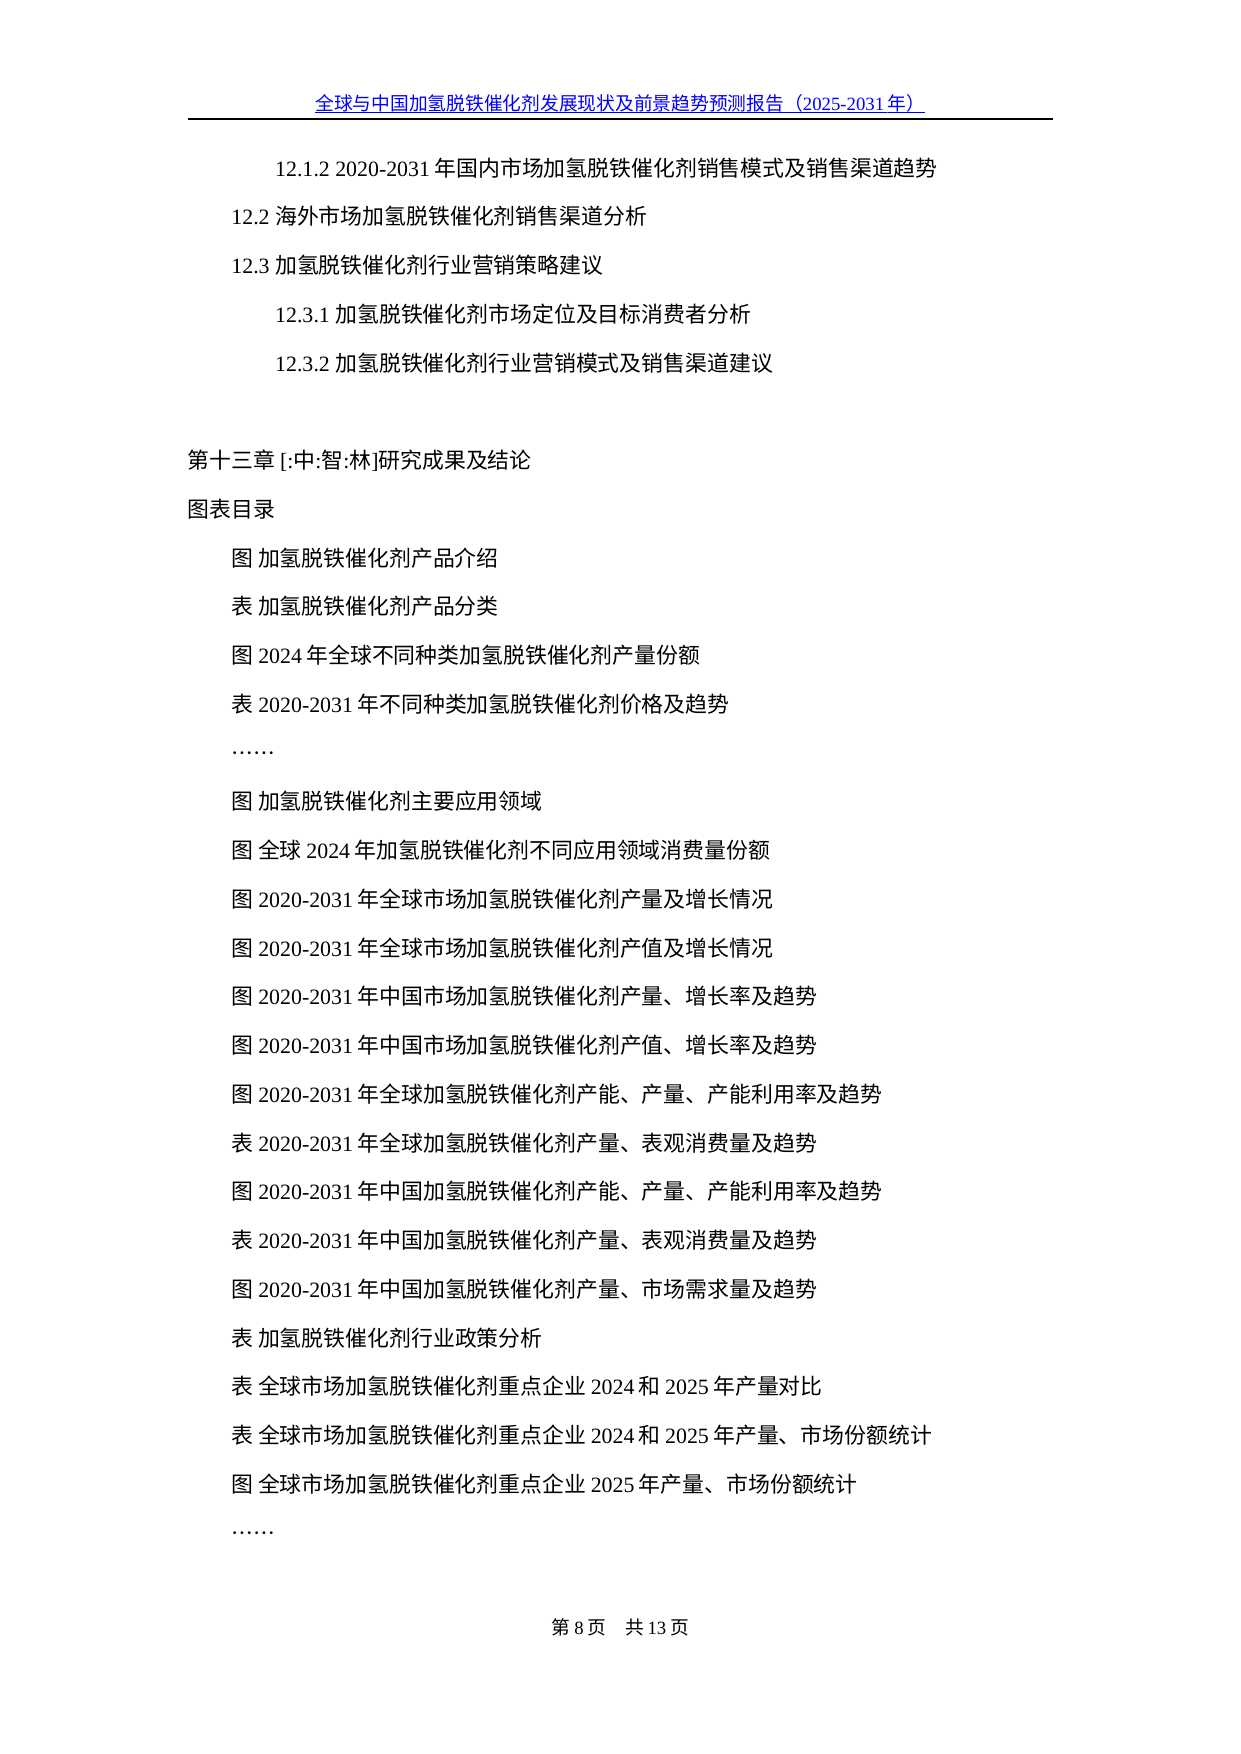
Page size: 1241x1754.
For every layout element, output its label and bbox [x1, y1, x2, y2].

text [187, 150, 1053, 1548]
